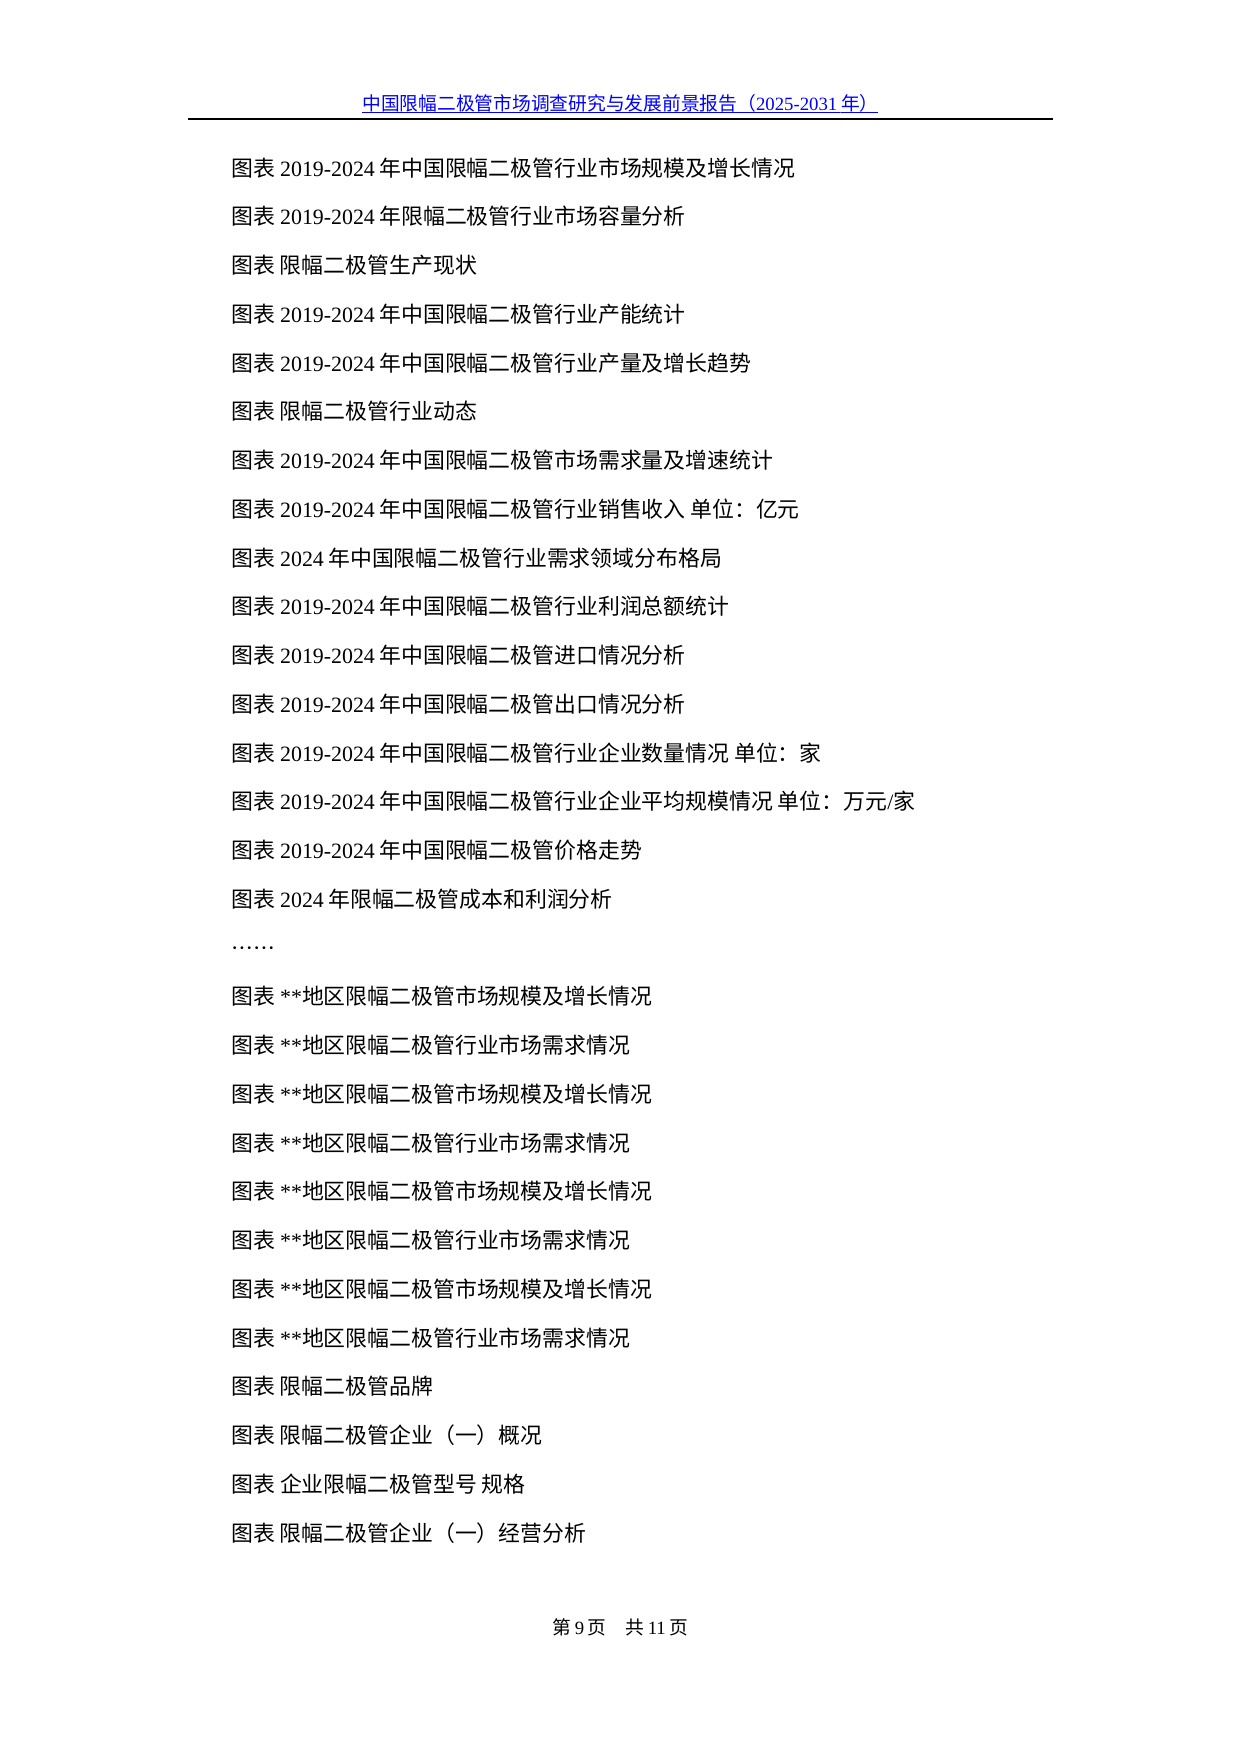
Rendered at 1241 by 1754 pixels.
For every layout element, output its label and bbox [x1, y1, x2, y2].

text [187, 150, 1053, 1548]
